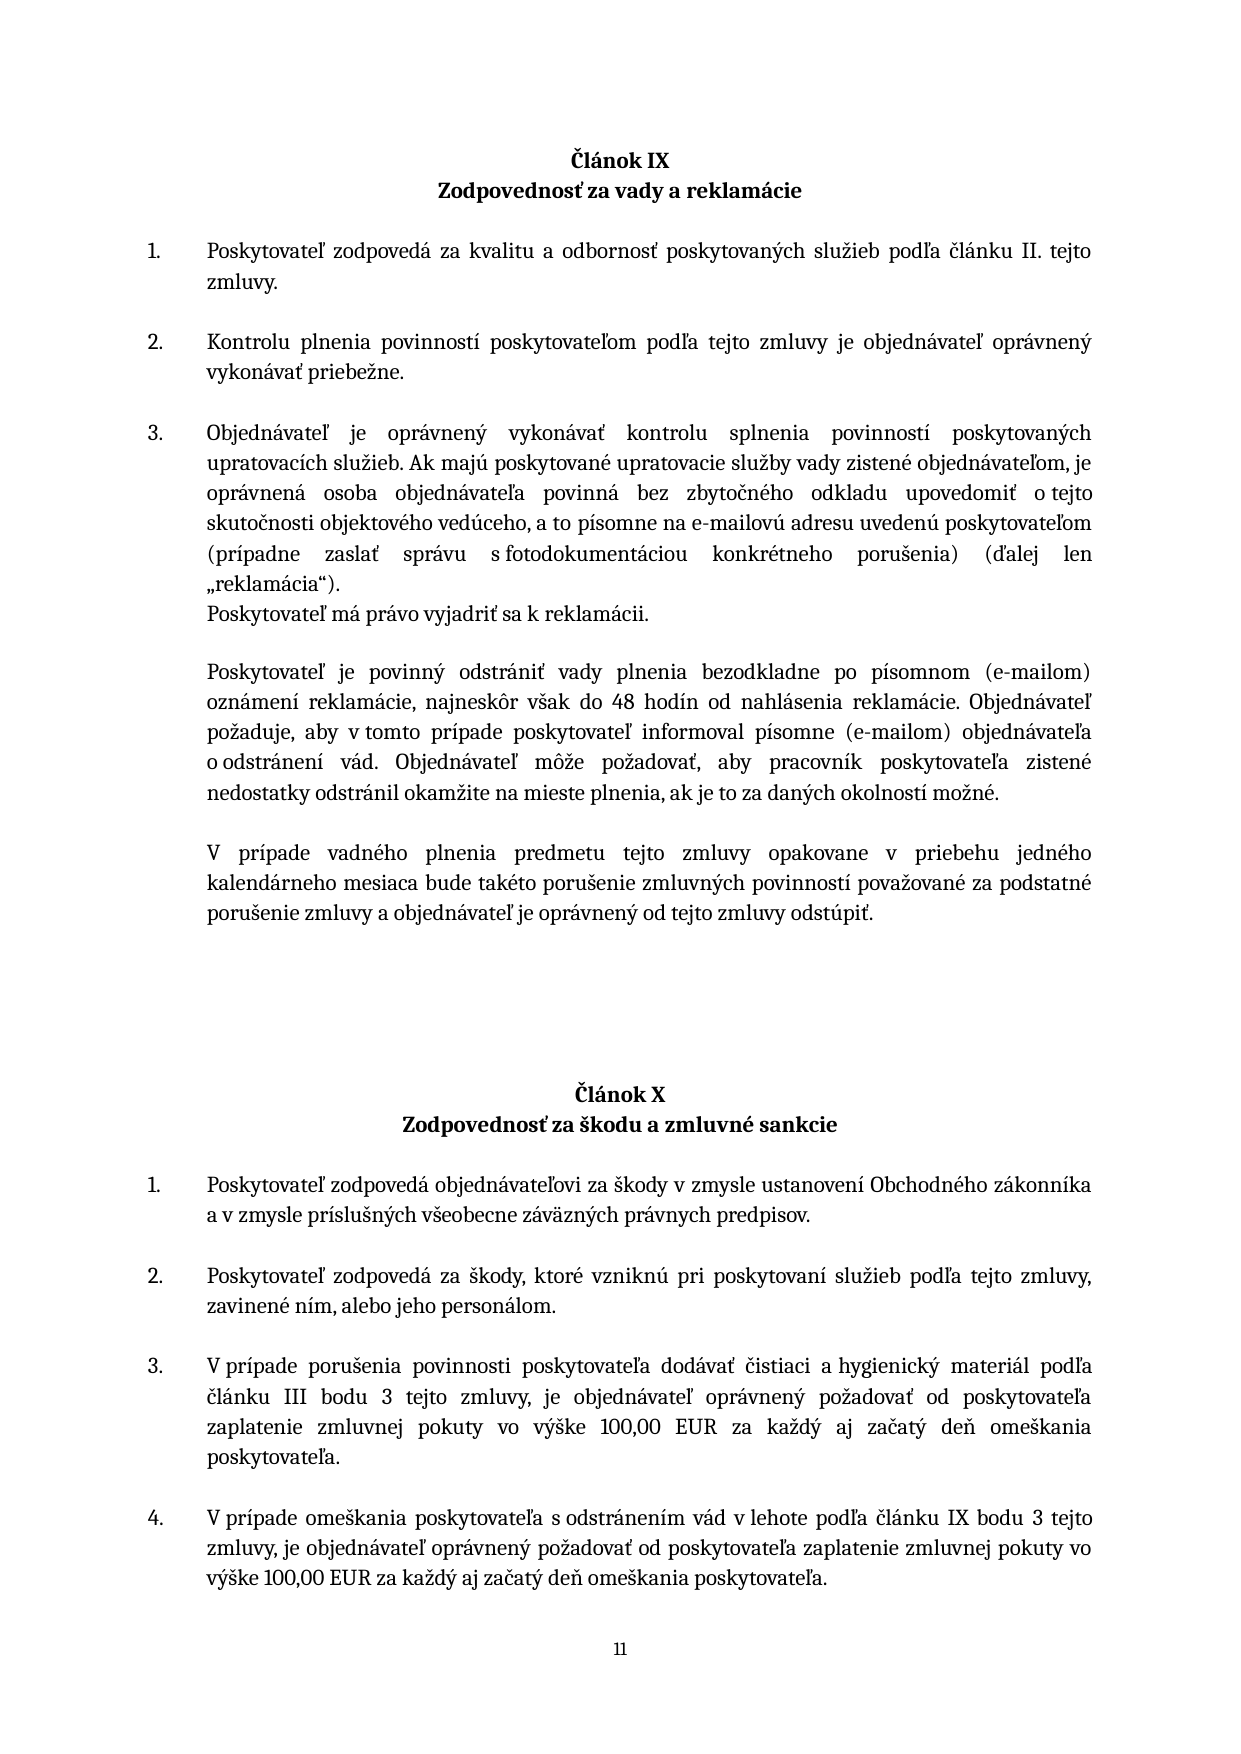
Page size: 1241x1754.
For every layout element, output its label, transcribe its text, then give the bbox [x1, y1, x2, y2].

text Poskytovateľ má právo vyjadriť sa k reklamácii. [207, 601, 1093, 627]
list V prípade porušenia povinnosti poskytovateľa dodávať čistiaci a hygienický materiál podľa článku III bodu 3 tejto zmluvy, je objednávateľ oprávnený požadovať od poskytovateľa zaplatenie zmluvnej pokuty vo výške 100,00 EUR za každý aj začatý deň omeškania poskytovateľa. [148, 1353, 1093, 1470]
list Poskytovateľ zodpovedá za škody, ktoré vzniknú pri poskytovaní služieb podľa tejto zmluvy, zavinené ním, alebo jeho personálom. [148, 1263, 1093, 1319]
subtitle Článok X [148, 1081, 1093, 1108]
subtitle Článok IX [148, 148, 1093, 174]
list Poskytovateľ zodpovedá za kvalitu a odbornosť poskytovaných služieb podľa článku II. tejto zmluvy. [148, 238, 1093, 295]
list Poskytovateľ je povinný odstrániť vady plnenia bezodkladne po písomnom (e-mailom) oznámení reklamácie, najneskôr však do 48 hodín od nahlásenia reklamácie. Objednávateľ požaduje, aby v tomto prípade poskytovateľ informoval písomne (e-mailom) objednávateľa o odstránení vád. Objednávateľ môže požadovať, aby pracovník poskytovateľa zistené nedostatky odstránil okamžite na mieste plnenia, ak je to za daných okolností možné. [207, 658, 1093, 806]
list V prípade vadného plnenia predmetu tejto zmluvy opakovane v priebehu jedného kalendárneho mesiaca bude takéto porušenie zmluvných povinností považované za podstatné porušenie zmluvy a objednávateľ je oprávnený od tejto zmluvy odstúpiť. [207, 840, 1093, 926]
list Objednávateľ je oprávnený vykonávať kontrolu splnenia povinností poskytovaných upratovacích služieb. Ak majú poskytované upratovacie služby vady zistené objednávateľom, je oprávnená osoba objednávateľa povinná bez zbytočného odkladu upovedomiť o tejto skutočnosti objektového vedúceho, a to písomne na e-mailovú adresu uvedenú poskytovateľom (prípadne zaslať správu s fotodokumentáciou konkrétneho porušenia) (ďalej len „reklamácia“). [148, 419, 1093, 597]
subtitle Zodpovednosť za škodu a zmluvné sankcie [148, 1112, 1093, 1138]
list V prípade omeškania poskytovateľa s odstránením vád v lehote podľa článku IX bodu 3 tejto zmluvy, je objednávateľ oprávnený požadovať od poskytovateľa zaplatenie zmluvnej pokuty vo výške 100,00 EUR za každý aj začatý deň omeškania poskytovateľa. [148, 1504, 1093, 1591]
subtitle Zodpovednosť za vady a reklamácie [148, 178, 1093, 204]
list Kontrolu plnenia povinností poskytovateľom podľa tejto zmluvy je objednávateľ oprávnený vykonávať priebežne. [148, 329, 1093, 385]
list Poskytovateľ zodpovedá objednávateľovi za škody v zmysle ustanovení Obchodného zákonníka a v zmysle príslušných všeobecne záväzných právnych predpisov. [148, 1172, 1093, 1228]
